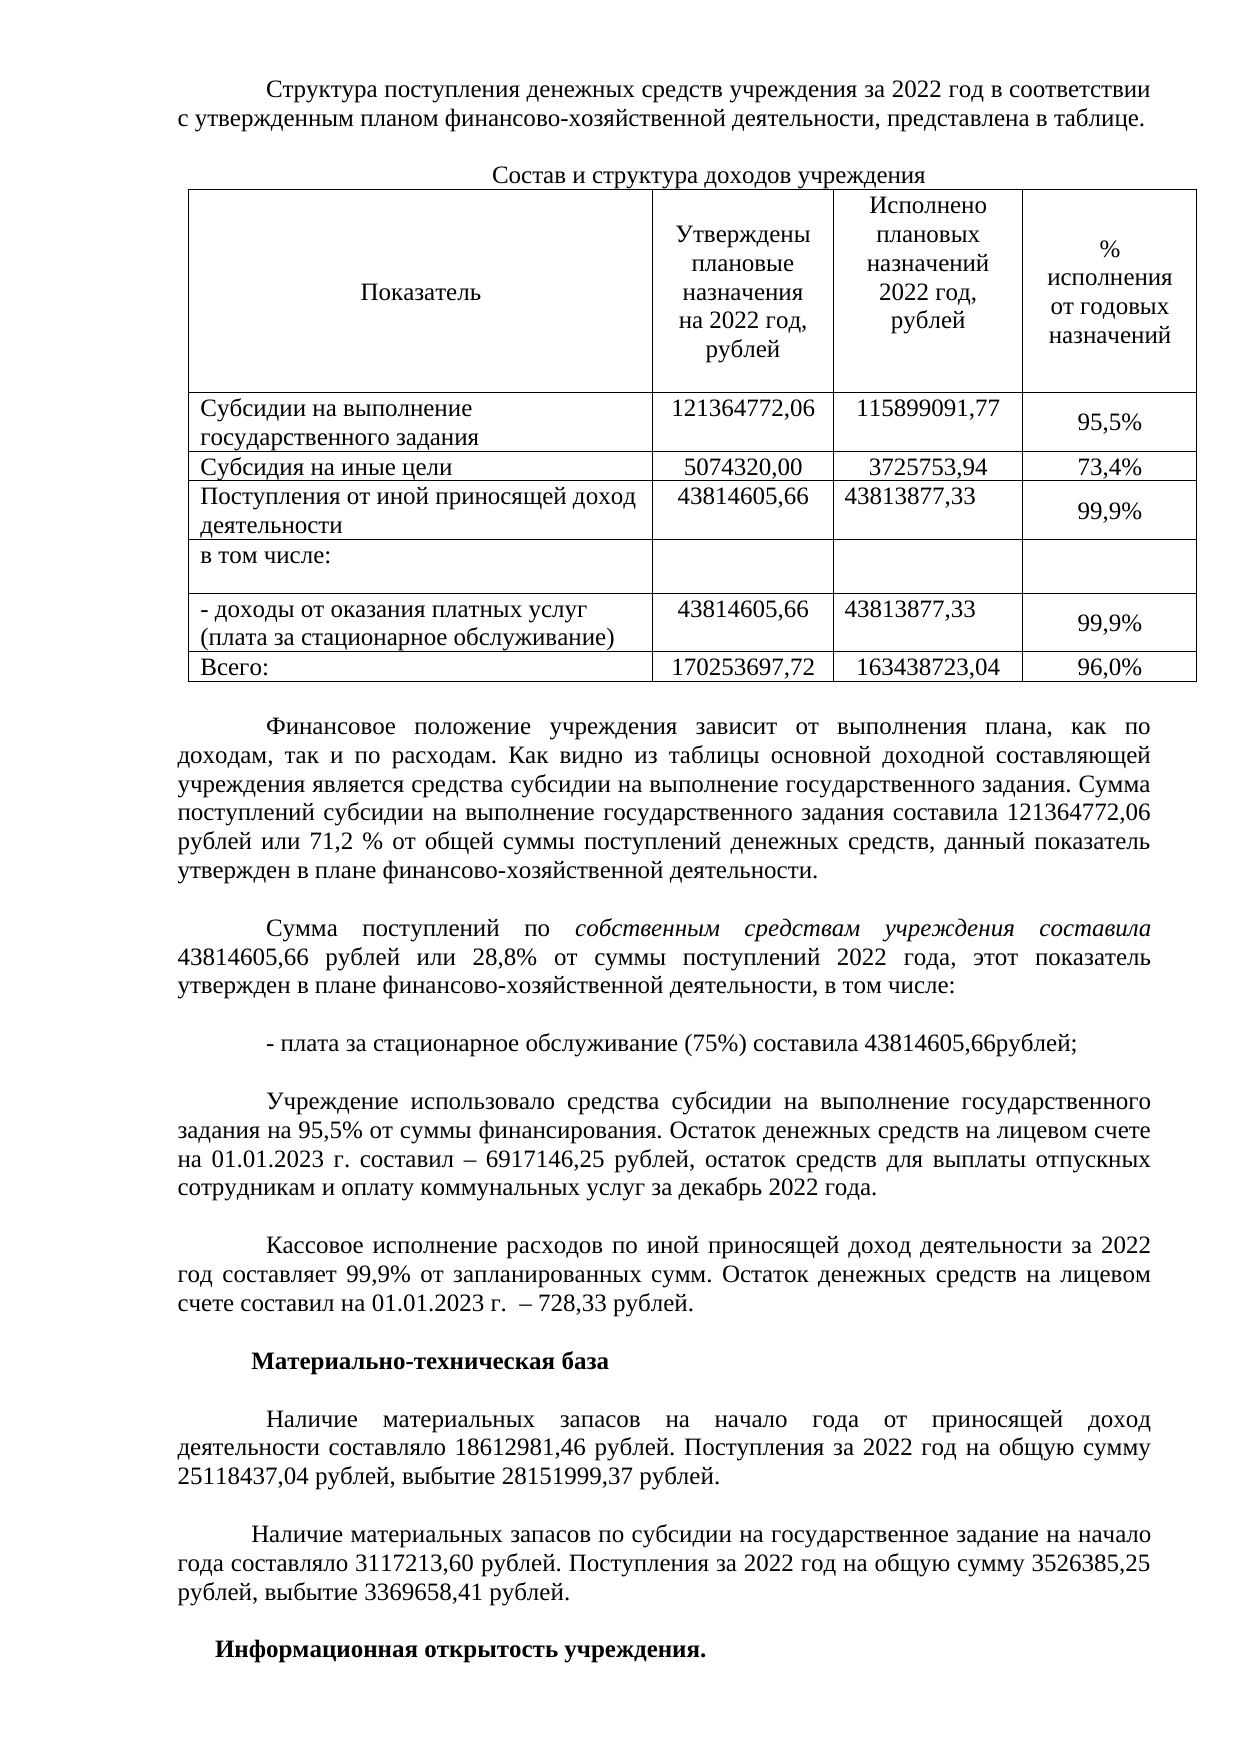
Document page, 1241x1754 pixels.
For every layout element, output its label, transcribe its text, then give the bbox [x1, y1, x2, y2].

table_cell Всего: [189, 652, 652, 681]
text Структура поступления денежных средств учреждения за 2022 год в соответствии с утвержденным планом финансово-хозяйственной деятельности, представлена в таблице. [177, 74, 1152, 131]
text Учреждение использовало средства субсидии на выполнение государственного задания на 95,5% от суммы финансирования. Остаток денежных средств на лицевом счете на 01.01.2023 г. составил – 6917146,25 рублей, остаток средств для выплаты отпускных сотрудникам и оплату коммунальных услуг за декабрь 2022 года. [177, 1086, 1152, 1201]
table_cell 96,0% [1023, 652, 1196, 681]
table_header % исполнения от годовых назначений [1023, 190, 1196, 392]
table_cell в том числе: [189, 540, 652, 593]
table_cell 5074320,00 [653, 452, 833, 480]
text Наличие материальных запасов по субсидии на государственное задание на начало года составляло 3117213,60 рублей. Поступления за 2022 год на общую сумму 3526385,25 рублей, выбытие 3369658,41 рублей. [177, 1519, 1152, 1605]
table_cell Поступления от иной приносящей доход деятельности [189, 481, 652, 539]
text Информационная открытость учреждения. [177, 1634, 1152, 1663]
table_header Исполнено плановых назначений 2022 год, рублей [834, 190, 1022, 392]
text Кассовое исполнение расходов по иной приносящей доход деятельности за 2022 год составляет 99,9% от запланированных сумм. Остаток денежных средств на лицевом счете составил на 01.01.2023 г. – 728,33 рублей. [177, 1230, 1152, 1317]
table_cell 121364772,06 [653, 393, 833, 451]
table_cell [834, 540, 1022, 593]
text - плата за стационарное обслуживание (75%) составила 43814605,66рублей; [177, 1028, 1152, 1057]
table_cell 3725753,94 [834, 452, 1022, 480]
text Материально-техническая база [177, 1346, 1152, 1374]
table_cell 115899091,77 [834, 393, 1022, 451]
table_cell 95,5% [1023, 393, 1196, 451]
text Состав и структура доходов учреждения [177, 161, 1152, 189]
table_cell - доходы от оказания платных услуг (плата за стационарное обслуживание) [189, 594, 652, 651]
text Финансовое положение учреждения зависит от выполнения плана, как по доходам, так и по расходам. Как видно из таблицы основной доходной составляющей учреждения является средства субсидии на выполнение государственного задания. Сумма поступлений субсидии на выполнение государственного задания составила 121364772,06 рублей или 71,2 % от общей суммы поступлений денежных средств, данный показатель утвержден в плане финансово-хозяйственной деятельности. [177, 711, 1152, 884]
table_cell 43813877,33 [834, 481, 1022, 539]
table_header Показатель [189, 190, 652, 392]
table_cell 99,9% [1023, 481, 1196, 539]
table_cell 170253697,72 [653, 652, 833, 681]
table_cell 163438723,04 [834, 652, 1022, 681]
table_cell 73,4% [1023, 452, 1196, 480]
table_cell 43814605,66 [653, 481, 833, 539]
table_cell Субсидия на иные цели [189, 452, 652, 480]
table_cell 43813877,33 [834, 594, 1022, 651]
table_cell 43814605,66 [653, 594, 833, 651]
text Наличие материальных запасов на начало года от приносящей доход деятельности составляло 18612981,46 рублей. Поступления за 2022 год на общую сумму 25118437,04 рублей, выбытие 28151999,37 рублей. [177, 1404, 1152, 1490]
table_cell [653, 540, 833, 593]
table_cell 99,9% [1023, 594, 1196, 651]
table_cell Субсидии на выполнение государственного задания [189, 393, 652, 451]
table_header Утверждены плановые назначения на 2022 год, рублей [653, 190, 833, 392]
table_cell [1023, 540, 1196, 593]
text Сумма поступлений по собственным средствам учреждения составила 43814605,66 рублей или 28,8% от суммы поступлений 2022 года, этот показатель утвержден в плане финансово-хозяйственной деятельности, в том числе: [177, 913, 1152, 999]
